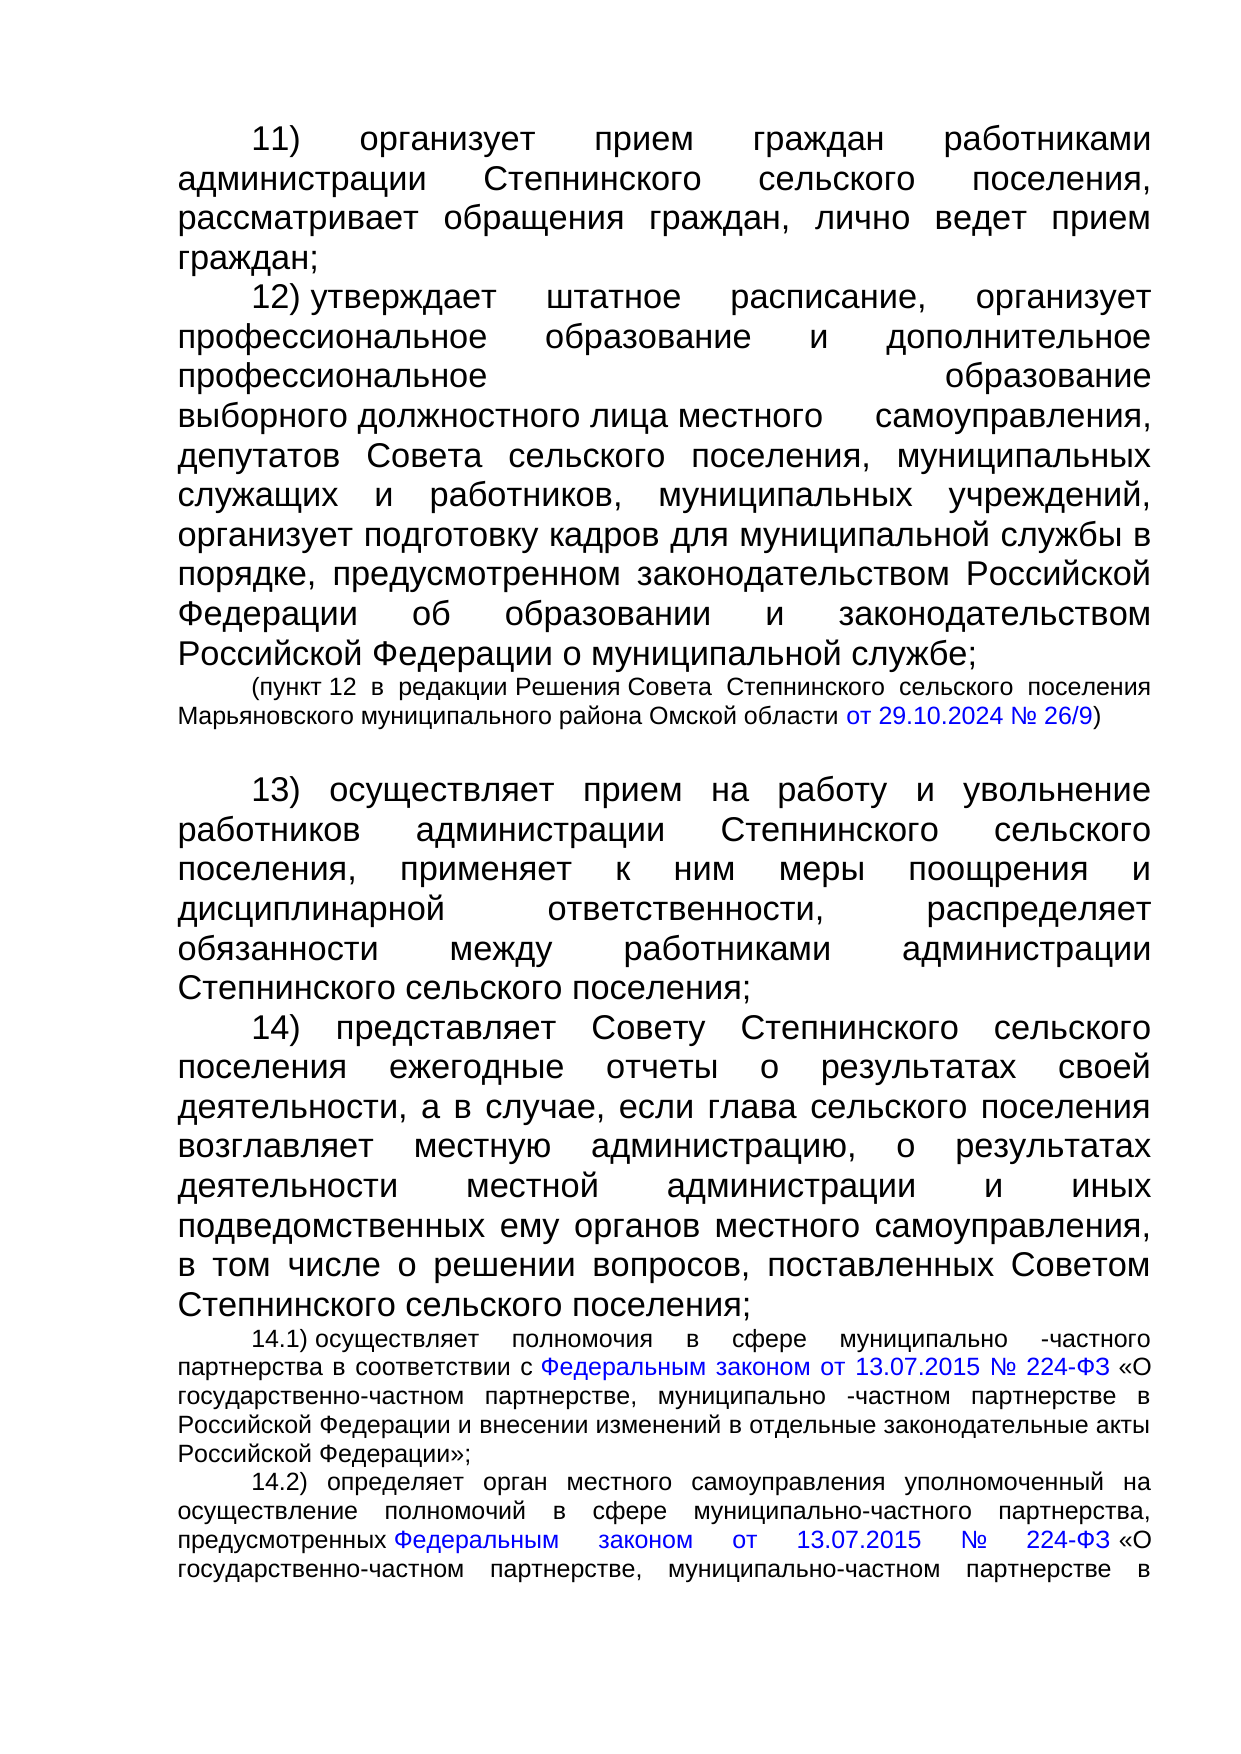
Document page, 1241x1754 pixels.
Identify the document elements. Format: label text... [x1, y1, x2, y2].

text 13) осуществляет прием на работу и увольнение работников администрации Степнинского сельского поселения, применяет к ним меры поощрения и дисциплинарной ответственности, распределяет обязанности между работниками администрации Степнинского сельского поселения; [177, 769, 1152, 1007]
text 14) представляет Совету Степнинского сельского поселения ежегодные отчеты о результатах своей деятельности, а в случае, если глава сельского поселения возглавляет местную администрацию, о результатах деятельности местной администрации и иных подведомственных ему органов местного самоуправления, в том числе о решении вопросов, поставленных Советом Степнинского сельского поселения; [177, 1007, 1152, 1323]
text (пункт 12 в редакции Решения Совета Степнинского сельского поселения Марьяновского муниципального района Омской области от 29.10.2024 № 26/9) [177, 672, 1152, 730]
text 12) утверждает штатное расписание, организует профессиональное образование и дополнительное профессиональное образование выборного должностного лица местного самоуправления, депутатов Совета сельского поселения, муниципальных служащих и работников, муниципальных учреждений, организует подготовку кадров для муниципальной службы в порядке, предусмотренном законодательством Российской Федерации об образовании и законодательством Российской Федерации о муниципальной службе; [177, 276, 1152, 672]
text 14.1) осуществляет полномочия в сфере муниципально -частного партнерства в соответствии с Федеральным законом от 13.07.2015 № 224-ФЗ «О государственно-частном партнерстве, муниципально -частном партнерстве в Российской Федерации и внесении изменений в отдельные законодательные акты Российской Федерации»; [177, 1323, 1152, 1467]
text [177, 1467, 1152, 1582]
text 11) организует прием граждан работниками администрации Степнинского сельского поселения, рассматривает обращения граждан, лично ведет прием граждан; [177, 118, 1152, 276]
